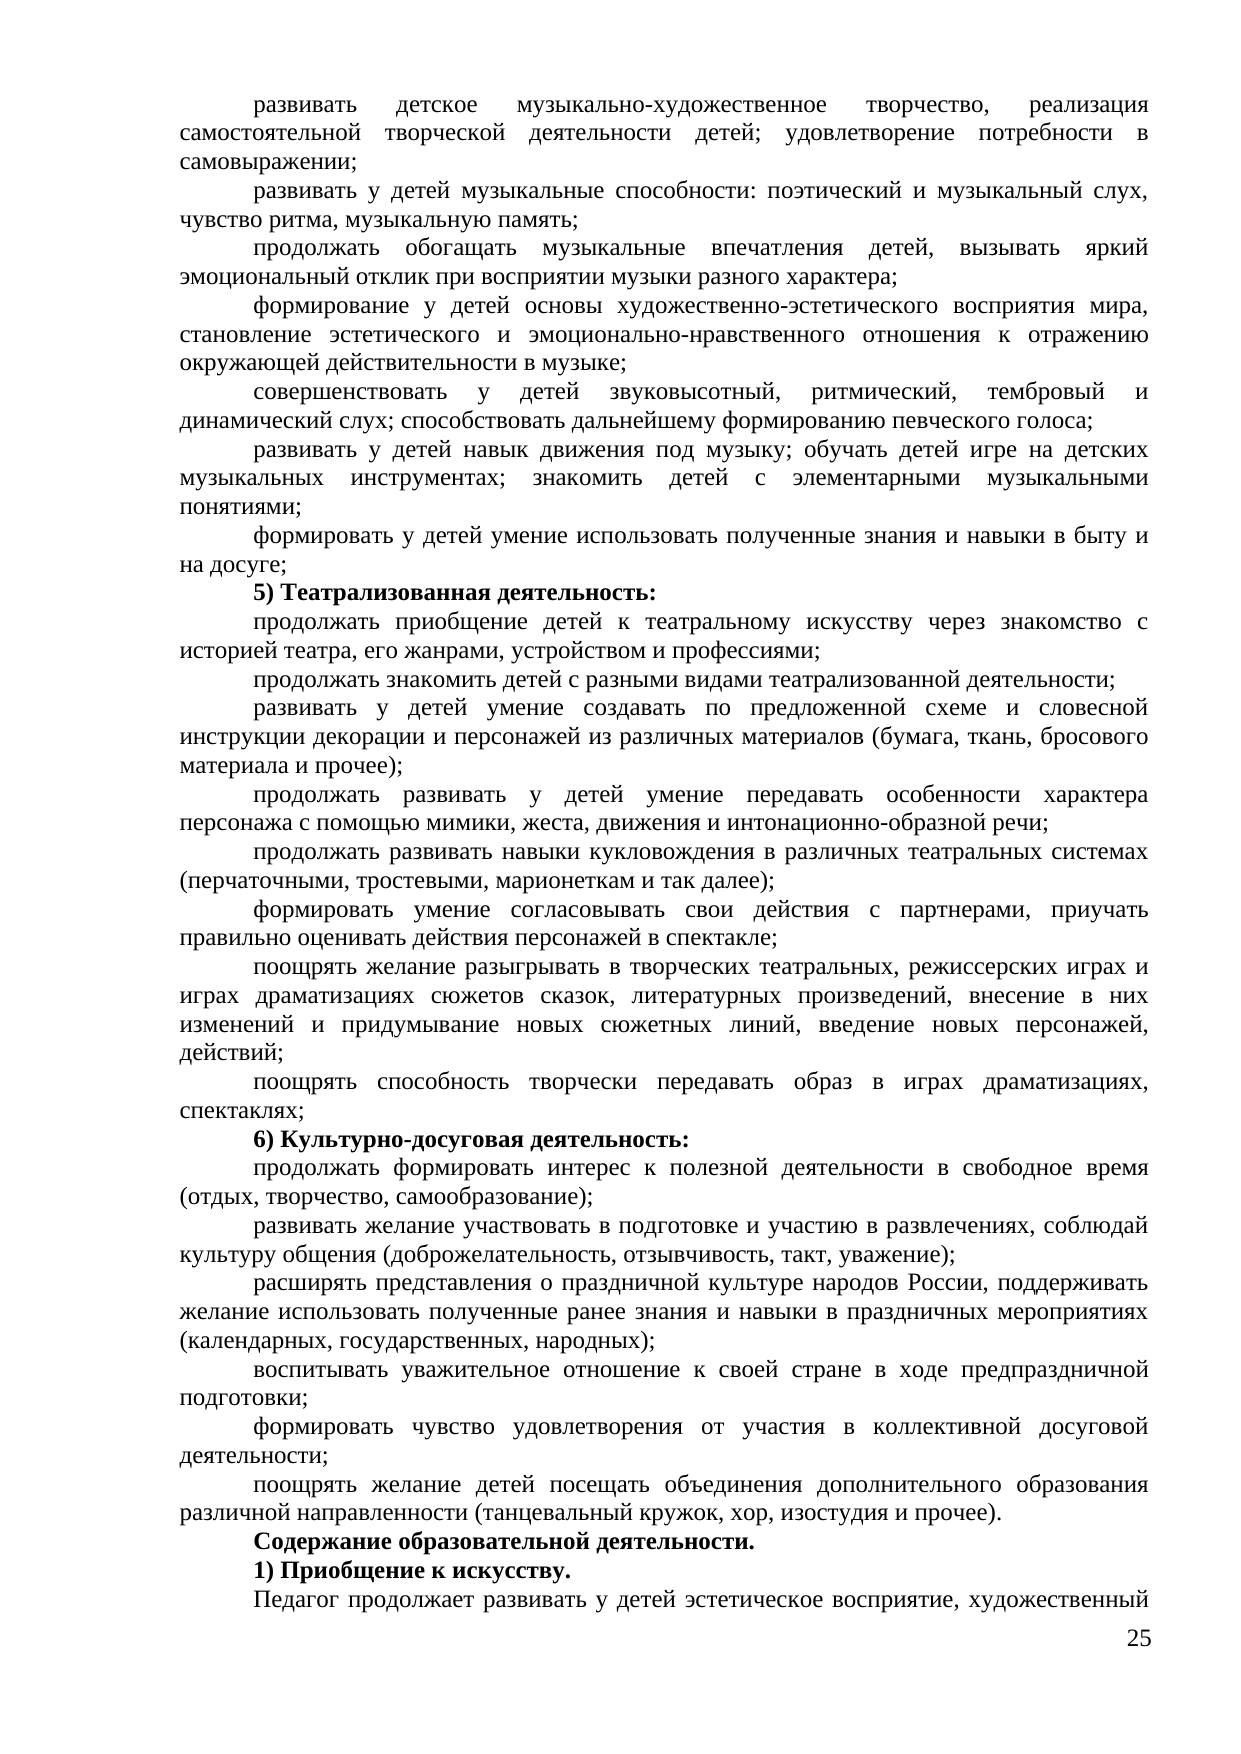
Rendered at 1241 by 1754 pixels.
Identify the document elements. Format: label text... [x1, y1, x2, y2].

text развивать детское музыкально-художественное творчество, реализация самостоятельной творческой деятельности детей; удовлетворение потребности в самовыражении; [179, 89, 1149, 175]
text продолжать обогащать музыкальные впечатления детей, вызывать яркий эмоциональный отклик при восприятии музыки разного характера; [179, 232, 1149, 290]
text поощрять желание разыгрывать в творческих театральных, режиссерских играх и играх драматизациях сюжетов сказок, литературных произведений, внесение в них изменений и придумывание новых сюжетных линий, введение новых персонажей, действий; [179, 951, 1149, 1066]
text Содержание образовательной деятельности. [179, 1526, 1149, 1555]
text развивать у детей музыкальные способности: поэтический и музыкальный слух, чувство ритма, музыкальную память; [179, 175, 1149, 232]
text воспитывать уважительное отношение к своей стране в ходе предпраздничной подготовки; [179, 1354, 1149, 1411]
text продолжать развивать у детей умение передавать особенности характера персонажа с помощью мимики, жеста, движения и интонационно-образной речи; [179, 779, 1149, 836]
text продолжать приобщение детей к театральному искусству через знакомство с историей театра, его жанрами, устройством и профессиями; [179, 606, 1149, 664]
text развивать желание участвовать в подготовке и участию в развлечениях, соблюдай культуру общения (доброжелательность, отзывчивость, такт, уважение); [179, 1210, 1149, 1267]
text продолжать развивать навыки кукловождения в различных театральных системах (перчаточными, тростевыми, марионеткам и так далее); [179, 836, 1149, 894]
text 6) Культурно-досуговая деятельность: [179, 1124, 1149, 1152]
text формировать умение согласовывать свои действия с партнерами, приучать правильно оценивать действия персонажей в спектакле; [179, 894, 1149, 951]
text продолжать знакомить детей с разными видами театрализованной деятельности; [179, 664, 1149, 692]
text продолжать формировать интерес к полезной деятельности в свободное время (отдых, творчество, самообразование); [179, 1152, 1149, 1210]
text развивать у детей умение создавать по предложенной схеме и словесной инструкции декорации и персонажей из различных материалов (бумага, ткань, бросового материала и прочее); [179, 692, 1149, 779]
text формировать у детей умение использовать полученные знания и навыки в быту и на досуге; [179, 520, 1149, 577]
text расширять представления о праздничной культуре народов России, поддерживать желание использовать полученные ранее знания и навыки в праздничных мероприятиях (календарных, государственных, народных); [179, 1267, 1149, 1354]
text поощрять желание детей посещать объединения дополнительного образования различной направленности (танцевальный кружок, хор, изостудия и прочее). [179, 1469, 1149, 1526]
text поощрять способность творчески передавать образ в играх драматизациях, спектаклях; [179, 1066, 1149, 1124]
text 1) Приобщение к искусству. [179, 1555, 1149, 1584]
text развивать у детей навык движения под музыку; обучать детей игре на детских музыкальных инструментах; знакомить детей с элементарными музыкальными понятиями; [179, 434, 1149, 520]
text формирование у детей основы художественно-эстетического восприятия мира, становление эстетического и эмоционально-нравственного отношения к отражению окружающей действительности в музыке; [179, 290, 1149, 376]
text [179, 1584, 1149, 1612]
text формировать чувство удовлетворения от участия в коллективной досуговой деятельности; [179, 1411, 1149, 1469]
text совершенствовать у детей звуковысотный, ритмический, тембровый и динамический слух; способствовать дальнейшему формированию певческого голоса; [179, 376, 1149, 434]
text 5) Театрализованная деятельность: [179, 577, 1149, 606]
